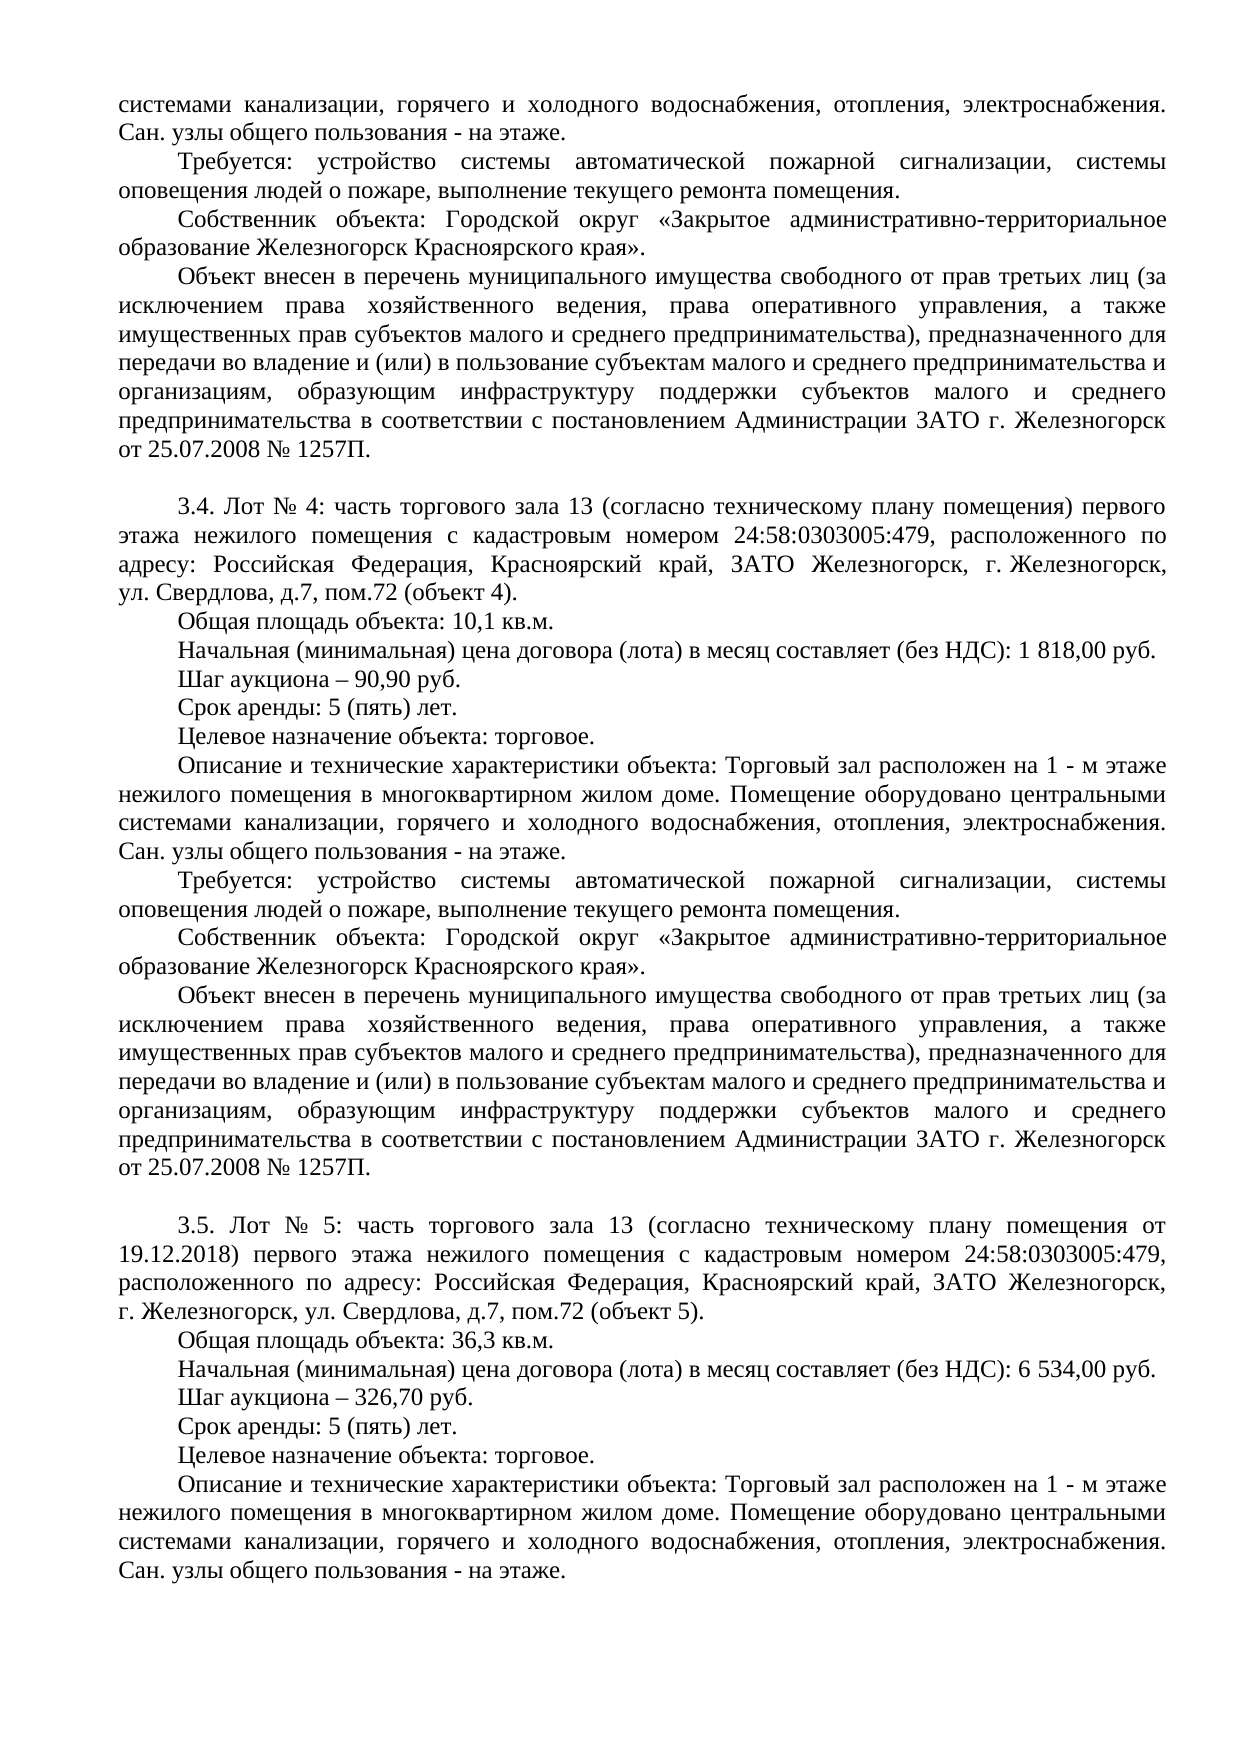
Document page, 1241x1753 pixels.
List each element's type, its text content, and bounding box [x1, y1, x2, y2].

text Шаг аукциона – 90,90 руб. [118, 664, 1167, 692]
text Общая площадь объекта: 36,3 кв.м. [118, 1325, 1167, 1354]
text Собственник объекта: Городской округ «Закрытое административно-территориальное образование Железногорск Красноярского края». [118, 204, 1167, 261]
text 3.4. Лот № 4: часть торгового зала 13 (согласно техническому плану помещения) первого этажа нежилого помещения с кадастровым номером 24:58:0303005:479, расположенного по адресу: Российская Федерация, Красноярский край, ЗАТО Железногорск, г. Железногорск, ул. Свердлова, д.7, пом.72 (объект 4). [118, 491, 1167, 606]
text Шаг аукциона – 326,70 руб. [118, 1382, 1167, 1411]
text Требуется: устройство системы автоматической пожарной сигнализации, системы оповещения людей о пожаре, выполнение текущего ремонта помещения. [118, 865, 1167, 922]
text Срок аренды: 5 (пять) лет. [118, 692, 1167, 721]
text Целевое назначение объекта: торговое. [118, 1440, 1167, 1469]
text Начальная (минимальная) цена договора (лота) в месяц составляет (без НДС): 6 534,00 руб. [118, 1354, 1167, 1382]
text Срок аренды: 5 (пять) лет. [118, 1411, 1167, 1440]
text Общая площадь объекта: 10,1 кв.м. [118, 606, 1167, 635]
text Требуется: устройство системы автоматической пожарной сигнализации, системы оповещения людей о пожаре, выполнение текущего ремонта помещения. [118, 146, 1167, 204]
text Собственник объекта: Городской округ «Закрытое административно-территориальное образование Железногорск Красноярского края». [118, 922, 1167, 980]
text Целевое назначение объекта: торговое. [118, 721, 1167, 750]
text Начальная (минимальная) цена договора (лота) в месяц составляет (без НДС): 1 818,00 руб. [118, 635, 1167, 664]
text 3.5. Лот № 5: часть торгового зала 13 (согласно техническому плану помещения от 19.12.2018) первого этажа нежилого помещения с кадастровым номером 24:58:0303005:479, расположенного по адресу: Российская Федерация, Красноярский край, ЗАТО Железногорск, г. Железногорск, ул. Свердлова, д.7, пом.72 (объект 5). [118, 1210, 1167, 1325]
